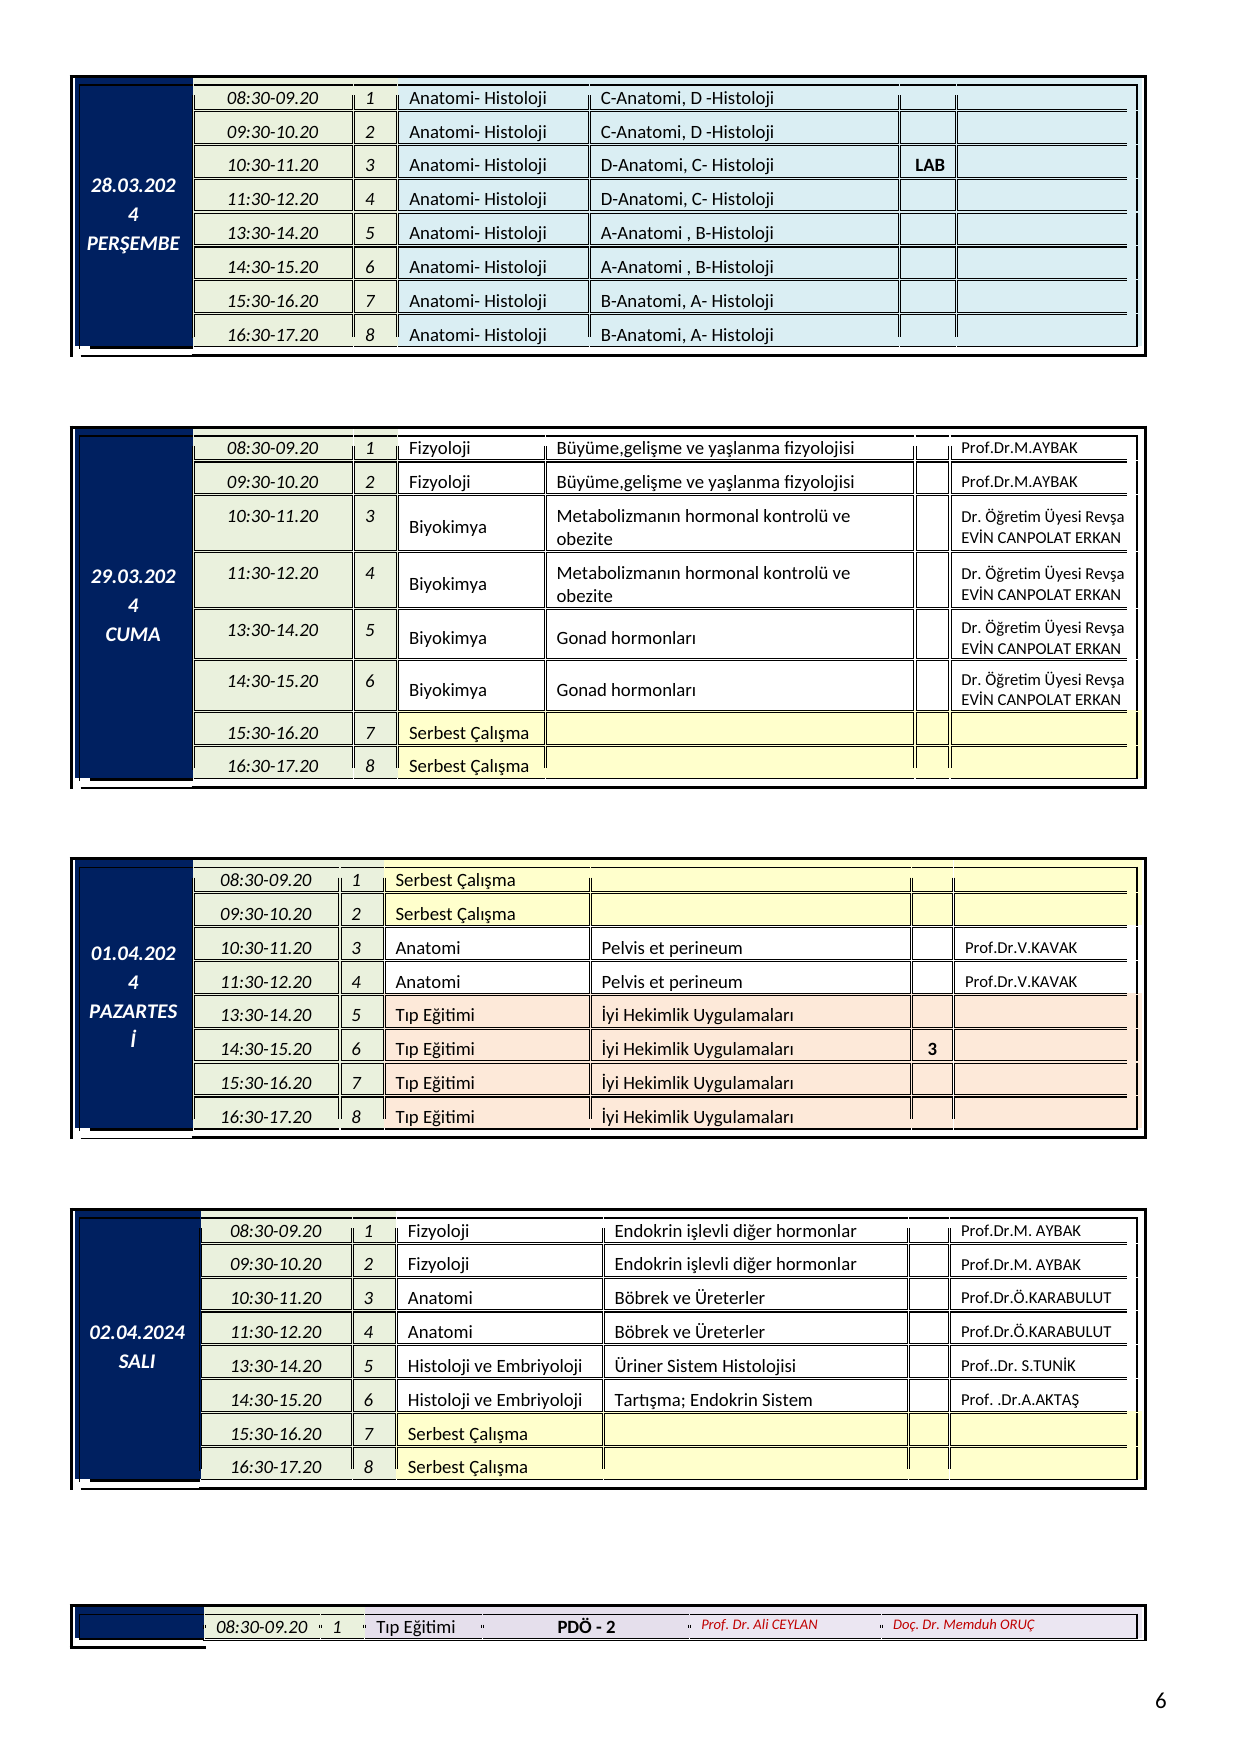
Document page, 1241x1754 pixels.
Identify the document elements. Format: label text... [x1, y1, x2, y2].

table_header 1 [340, 868, 384, 891]
table_cell [547, 713, 913, 744]
table_cell 2 [354, 1245, 395, 1276]
table_cell 14:30-15.20 [195, 661, 352, 710]
table_header Prof.Dr.M.AYBAK [950, 429, 1142, 459]
table_cell Tıp Eğitimi [384, 1097, 590, 1128]
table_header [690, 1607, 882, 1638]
table_cell Böbrek ve Üreterler [605, 1313, 907, 1343]
table_cell 16:30-17.20 [193, 747, 353, 778]
table_cell [1138, 744, 1142, 778]
table_cell Biyokimya [399, 553, 544, 607]
table_cell [603, 1448, 908, 1479]
table_header Endokrin işlevli diğer hormonlar [603, 1218, 908, 1242]
table_cell 8 [354, 744, 398, 778]
table_cell 4 [355, 553, 396, 607]
table_cell Anatomi- Histoloji [399, 112, 588, 143]
table_cell Biyokimya [399, 661, 544, 710]
table_cell 16:30-17.20 [193, 312, 354, 346]
table_header PDÖ - 2 [483, 1607, 690, 1638]
table_header 08:30-09.20 [193, 78, 354, 109]
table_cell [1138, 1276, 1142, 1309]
table_header Büyüme,gelişme ve yaşlanma fizyolojisi [545, 429, 915, 459]
table_header 02.04.2024 SALI [75, 1211, 201, 1479]
table_header Anatomi- Histoloji [398, 86, 589, 109]
table_cell Endokrin işlevli diğer hormonlar [605, 1245, 907, 1276]
table_cell [900, 315, 956, 346]
table_cell 15:30-16.20 [202, 1414, 351, 1445]
table_cell Tıp Eğitimi [386, 1064, 589, 1094]
table_cell Prof.Dr.V.KAVAK [954, 959, 1142, 993]
table_cell Anatomi- Histoloji [399, 281, 588, 312]
table_cell [901, 281, 955, 312]
table_header 08:30-09.20 [193, 860, 340, 891]
table_cell [1138, 993, 1142, 1027]
table_cell 13:30-14.20 [195, 996, 338, 1027]
table_cell 2 [342, 894, 383, 925]
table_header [882, 1607, 1142, 1638]
table_cell Histoloji ve Embriyoloji [398, 1380, 602, 1411]
table_cell [917, 713, 948, 744]
table_cell [910, 1380, 948, 1411]
table_cell 13:30-14.20 [202, 1346, 351, 1377]
table_cell 2 [355, 112, 396, 143]
table_cell [917, 553, 948, 607]
table_cell Büyüme,gelişme ve yaşlanma fizyolojisi [547, 463, 913, 493]
table_cell Tıp Eğitimi [386, 1030, 589, 1060]
table_cell [954, 1094, 1142, 1128]
table_cell [1138, 1027, 1142, 1060]
table_cell Anatomi [398, 1279, 602, 1309]
table_cell 3 [342, 928, 383, 959]
table_cell [956, 278, 1142, 312]
table_cell Dr. Öğretim Üyesi Revşa EVİN CANPOLAT ERKAN [950, 658, 1142, 710]
table_cell Biyokimya [399, 496, 544, 550]
table_cell Tartışma; Endokrin Sistem [605, 1380, 907, 1411]
table_cell 3 [913, 1030, 952, 1060]
table_cell 8 [354, 312, 398, 346]
table_cell 7 [355, 713, 396, 744]
table_cell Prof. .Dr.A.AKTAŞ [950, 1377, 1142, 1411]
table_cell Anatomi [386, 962, 589, 993]
table_cell [954, 891, 1142, 925]
table_header 08:30-09.20 [193, 436, 353, 459]
table_cell 09:30-10.20 [195, 112, 352, 143]
table_cell Serbest Çalışma [399, 713, 544, 744]
table_cell 14:30-15.20 [202, 1380, 351, 1411]
table_cell Dr. Öğretim Üyesi Revşa EVİN CANPOLAT ERKAN [950, 493, 1142, 550]
table_cell [1138, 1445, 1142, 1479]
table_cell 5 [354, 1346, 395, 1377]
table_cell Anatomi- Histoloji [399, 180, 588, 210]
table_cell C-Anatomi, D -Histoloji [591, 112, 898, 143]
table_cell Fizyoloji [399, 463, 544, 493]
table_header [912, 860, 953, 867]
table_cell 8 [352, 1448, 396, 1479]
table_header [954, 860, 1142, 891]
table_header [590, 860, 912, 891]
table_header Tıp Eğitimi [365, 1607, 483, 1638]
table_header 08:30-09.20 [201, 1219, 352, 1242]
table_header 1 [354, 78, 398, 109]
table_cell Prof.Dr.M.AYBAK [950, 459, 1142, 493]
table_cell 09:30-10.20 [202, 1245, 351, 1276]
table_cell 6 [354, 1380, 395, 1411]
table_cell 16:30-17.20 [201, 1448, 352, 1479]
table_cell 6 [355, 248, 396, 278]
table_cell 4 [342, 962, 383, 993]
table_cell [955, 1027, 1137, 1060]
table_cell [910, 1313, 948, 1343]
table_cell [1138, 177, 1142, 210]
table_cell Prof.Dr.Ö.KARABULUT [951, 1276, 1137, 1309]
table_cell Metabolizmanın hormonal kontrolü ve obezite [547, 553, 913, 607]
table_cell 10:30-11.20 [195, 496, 352, 550]
table_cell 6 [355, 661, 396, 710]
table_cell [956, 312, 1142, 346]
table_cell Dr. Öğretim Üyesi Revşa EVİN CANPOLAT ERKAN [952, 607, 1137, 658]
table_cell [605, 1414, 907, 1445]
table_cell Serbest Çalışma [398, 747, 545, 778]
table_cell [917, 496, 948, 550]
table_cell Prof..Dr. S.TUNİK [950, 1343, 1142, 1377]
table_cell [908, 1448, 949, 1479]
table_cell Prof.Dr.Ö.KARABULUT [950, 1309, 1142, 1343]
table_cell B-Anatomi, A- Histoloji [589, 312, 900, 346]
table_cell [913, 894, 952, 925]
table_cell B-Anatomi, A- Histoloji [591, 281, 898, 312]
table_cell Metabolizmanın hormonal kontrolü ve obezite [547, 496, 913, 550]
table_cell [913, 1064, 952, 1094]
table_cell [950, 744, 1137, 778]
table_cell 11:30-12.20 [195, 962, 338, 993]
table_cell [910, 1245, 948, 1276]
table_cell 15:30-16.20 [195, 713, 352, 744]
table_cell Anatomi [386, 928, 589, 959]
table_cell Prof.Dr.V.KAVAK [954, 925, 1142, 959]
table_cell [545, 744, 915, 778]
table_cell [958, 177, 1137, 210]
table_cell Böbrek ve Üreterler [605, 1279, 907, 1309]
table_header 28.03.2024 PERŞEMBE [75, 78, 193, 346]
table_cell İyi Hekimlik Uygulamaları [590, 1094, 912, 1128]
table_cell 3 [354, 1279, 395, 1309]
table_cell 6 [342, 1030, 383, 1060]
table_header 1 [352, 1218, 396, 1242]
table_cell LAB [901, 146, 955, 177]
table_cell [913, 962, 952, 993]
table_cell 8 [340, 1097, 384, 1128]
table_cell 11:30-12.20 [195, 180, 352, 210]
table_cell 7 [354, 1414, 395, 1445]
table_cell [950, 1445, 1137, 1479]
table_cell [917, 610, 948, 658]
table_cell 10:30-11.20 [195, 146, 352, 177]
table_cell 11:30-12.20 [195, 553, 352, 607]
table_cell [1138, 143, 1142, 177]
table_cell [950, 1411, 1142, 1445]
table_cell [917, 463, 948, 493]
table_header 08:30-09.20 [204, 1607, 321, 1638]
table_cell D-Anatomi, C- Histoloji [591, 146, 898, 177]
table_cell [954, 1060, 1142, 1094]
table_header [912, 868, 953, 891]
table_cell 2 [355, 463, 396, 493]
table_cell Anatomi- Histoloji [399, 146, 588, 177]
table_cell Pelvis et perineum [592, 962, 910, 993]
table_cell [912, 1098, 953, 1128]
table_header [956, 78, 1142, 109]
table_header 03.04.2024 ÇARŞAMBA [75, 1607, 204, 1638]
table_cell [956, 210, 1142, 244]
table_cell 09:30-10.20 [195, 894, 338, 925]
table_cell Anatomi- Histoloji [399, 248, 588, 278]
table_cell [955, 993, 1137, 1027]
table_cell İyi Hekimlik Uygulamaları [592, 996, 910, 1027]
table_cell [910, 1414, 948, 1445]
table_cell 16:30-17.20 [193, 1094, 340, 1128]
table_cell Gonad hormonları [547, 610, 913, 658]
table_cell 5 [342, 996, 383, 1027]
table_cell Pelvis et perineum [592, 928, 910, 959]
table_cell [901, 214, 955, 244]
table_cell [901, 248, 955, 278]
table_cell 5 [355, 214, 396, 244]
table_header Fizyoloji [396, 1218, 603, 1242]
table_cell 11:30-12.20 [202, 1313, 351, 1343]
table_cell Anatomi [398, 1313, 602, 1343]
table_cell Biyokimya [399, 610, 544, 658]
table_cell [901, 180, 955, 210]
table_cell [910, 1346, 948, 1377]
table_cell D-Anatomi, C- Histoloji [591, 180, 898, 210]
table_cell [913, 928, 952, 959]
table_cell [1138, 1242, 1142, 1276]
table_cell [956, 244, 1142, 278]
table_header Serbest Çalışma [384, 868, 590, 891]
table_cell 13:30-14.20 [195, 610, 352, 658]
table_cell A-Anatomi , B-Histoloji [591, 214, 898, 244]
table_cell Üriner Sistem Histolojisi [605, 1346, 907, 1377]
table_cell [915, 744, 950, 778]
table_cell [910, 1279, 948, 1309]
table_cell 14:30-15.20 [195, 1030, 338, 1060]
table_cell 4 [355, 180, 396, 210]
table_cell Prof.Dr.M. AYBAK [951, 1242, 1137, 1276]
table_cell [901, 112, 955, 143]
table_header [900, 86, 956, 109]
table_cell [956, 109, 1142, 143]
table_cell 3 [355, 146, 396, 177]
table_cell 13:30-14.20 [195, 214, 352, 244]
table_cell [958, 143, 1137, 177]
table_header 29.03.2024 CUMA [75, 429, 193, 778]
table_header Fizyoloji [398, 437, 545, 459]
table_header Prof.Dr.M. AYBAK [950, 1211, 1142, 1242]
table_cell 10:30-11.20 [195, 928, 338, 959]
table_cell 3 [355, 496, 396, 550]
table_cell [913, 996, 952, 1027]
table_header [900, 78, 956, 84]
table_cell İyi Hekimlik Uygulamaları [592, 1030, 910, 1060]
table_header [908, 1211, 949, 1217]
table_cell 4 [354, 1313, 395, 1343]
table_cell Gonad hormonları [547, 661, 913, 710]
table_header 01.04.2024 PAZARTESİ [75, 860, 193, 1128]
table_cell Anatomi- Histoloji [399, 214, 588, 244]
table_cell A-Anatomi , B-Histoloji [591, 248, 898, 278]
table_cell 5 [355, 610, 396, 658]
table_cell 14:30-15.20 [195, 248, 352, 278]
table_header [908, 1218, 949, 1242]
table_cell [917, 661, 948, 710]
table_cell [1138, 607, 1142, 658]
table_cell Serbest Çalışma [398, 1414, 602, 1445]
table_header [915, 429, 950, 459]
table_cell İyi Hekimlik Uygulamaları [592, 1064, 910, 1094]
table_cell Fizyoloji [398, 1245, 602, 1276]
table_cell 10:30-11.20 [202, 1279, 351, 1309]
table_cell [950, 710, 1142, 744]
table_header 1 [321, 1607, 365, 1638]
table_cell Dr. Öğretim Üyesi Revşa EVİN CANPOLAT ERKAN [950, 550, 1142, 607]
table_cell Anatomi- Histoloji [398, 315, 589, 346]
table_cell Serbest Çalışma [386, 894, 589, 925]
table_cell Tıp Eğitimi [386, 996, 589, 1027]
table_cell Histoloji ve Embriyoloji [398, 1346, 602, 1377]
table_cell 15:30-16.20 [195, 1064, 338, 1094]
table_cell [592, 894, 910, 925]
table_cell Serbest Çalışma [396, 1448, 603, 1479]
table_header C-Anatomi, D -Histoloji [589, 78, 900, 109]
table_cell 09:30-10.20 [195, 463, 352, 493]
table_cell 7 [355, 281, 396, 312]
table_cell 15:30-16.20 [195, 281, 352, 312]
table_cell 7 [342, 1064, 383, 1094]
table_header 1 [354, 429, 398, 459]
